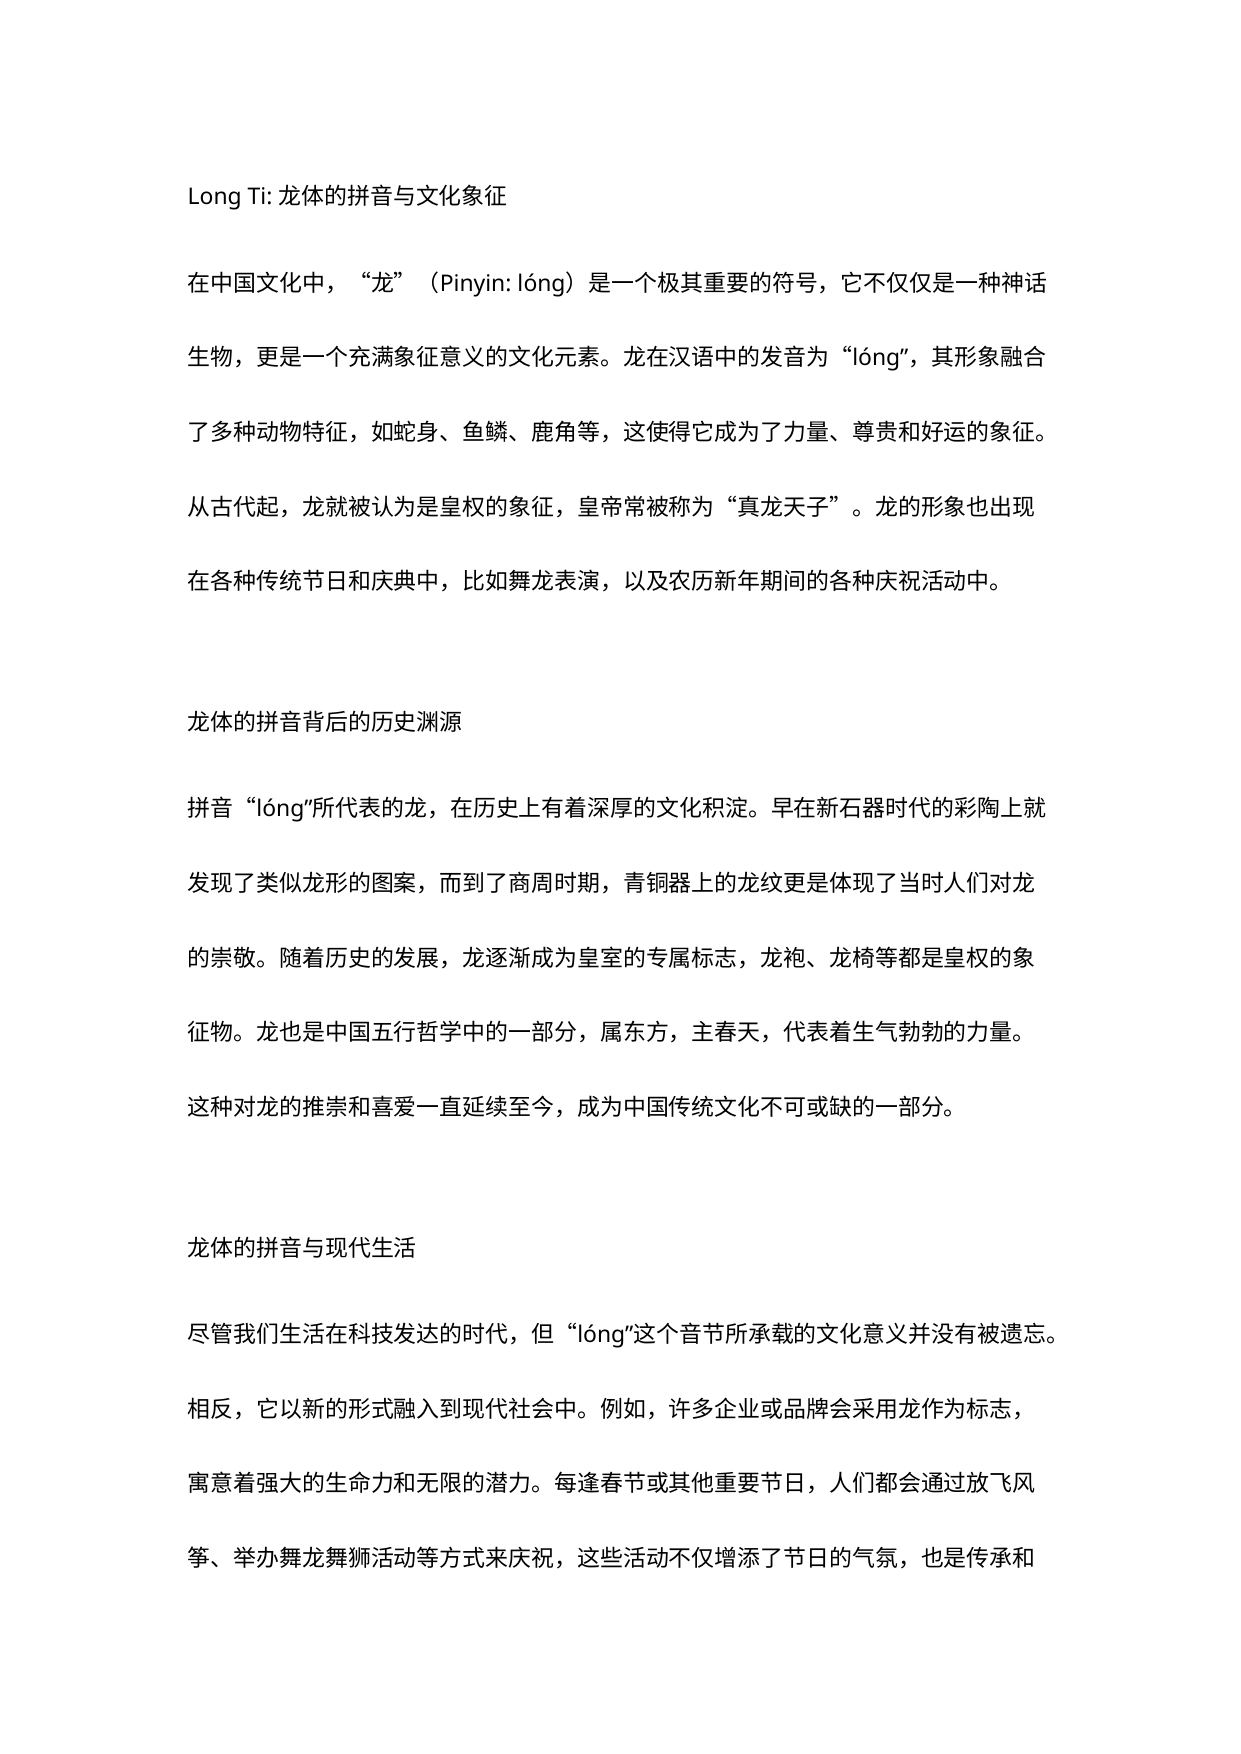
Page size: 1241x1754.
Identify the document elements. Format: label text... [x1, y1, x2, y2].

text 拼音“lóng”所代表的龙，在历史上有着深厚的文化积淀。早在新石器时代的彩陶上就发现了类似龙形的图案，而到了商周时期，青铜器上的龙纹更是体现了当时人们对龙的崇敬。随着历史的发展，龙逐渐成为皇室的专属标志，龙袍、龙椅等都是皇权的象征物。龙也是中国五行哲学中的一部分，属东方，主春天，代表着生气勃勃的力量。这种对龙的推崇和喜爱一直延续至今，成为中国传统文化不可或缺的一部分。 [187, 774, 1053, 1138]
text 龙体的拼音与现代生活 [187, 1213, 1053, 1278]
text 龙体的拼音背后的历史渊源 [187, 688, 1053, 753]
text Long Ti: 龙体的拼音与文化象征 [187, 162, 1053, 227]
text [187, 1300, 1053, 1589]
text 在中国文化中，“龙”（Pinyin: lóng）是一个极其重要的符号，它不仅仅是一种神话生物，更是一个充满象征意义的文化元素。龙在汉语中的发音为“lóng”，其形象融合了多种动物特征，如蛇身、鱼鳞、鹿角等，这使得它成为了力量、尊贵和好运的象征。从古代起，龙就被认为是皇权的象征，皇帝常被称为“真龙天子”。龙的形象也出现在各种传统节日和庆典中，比如舞龙表演，以及农历新年期间的各种庆祝活动中。 [187, 249, 1053, 612]
